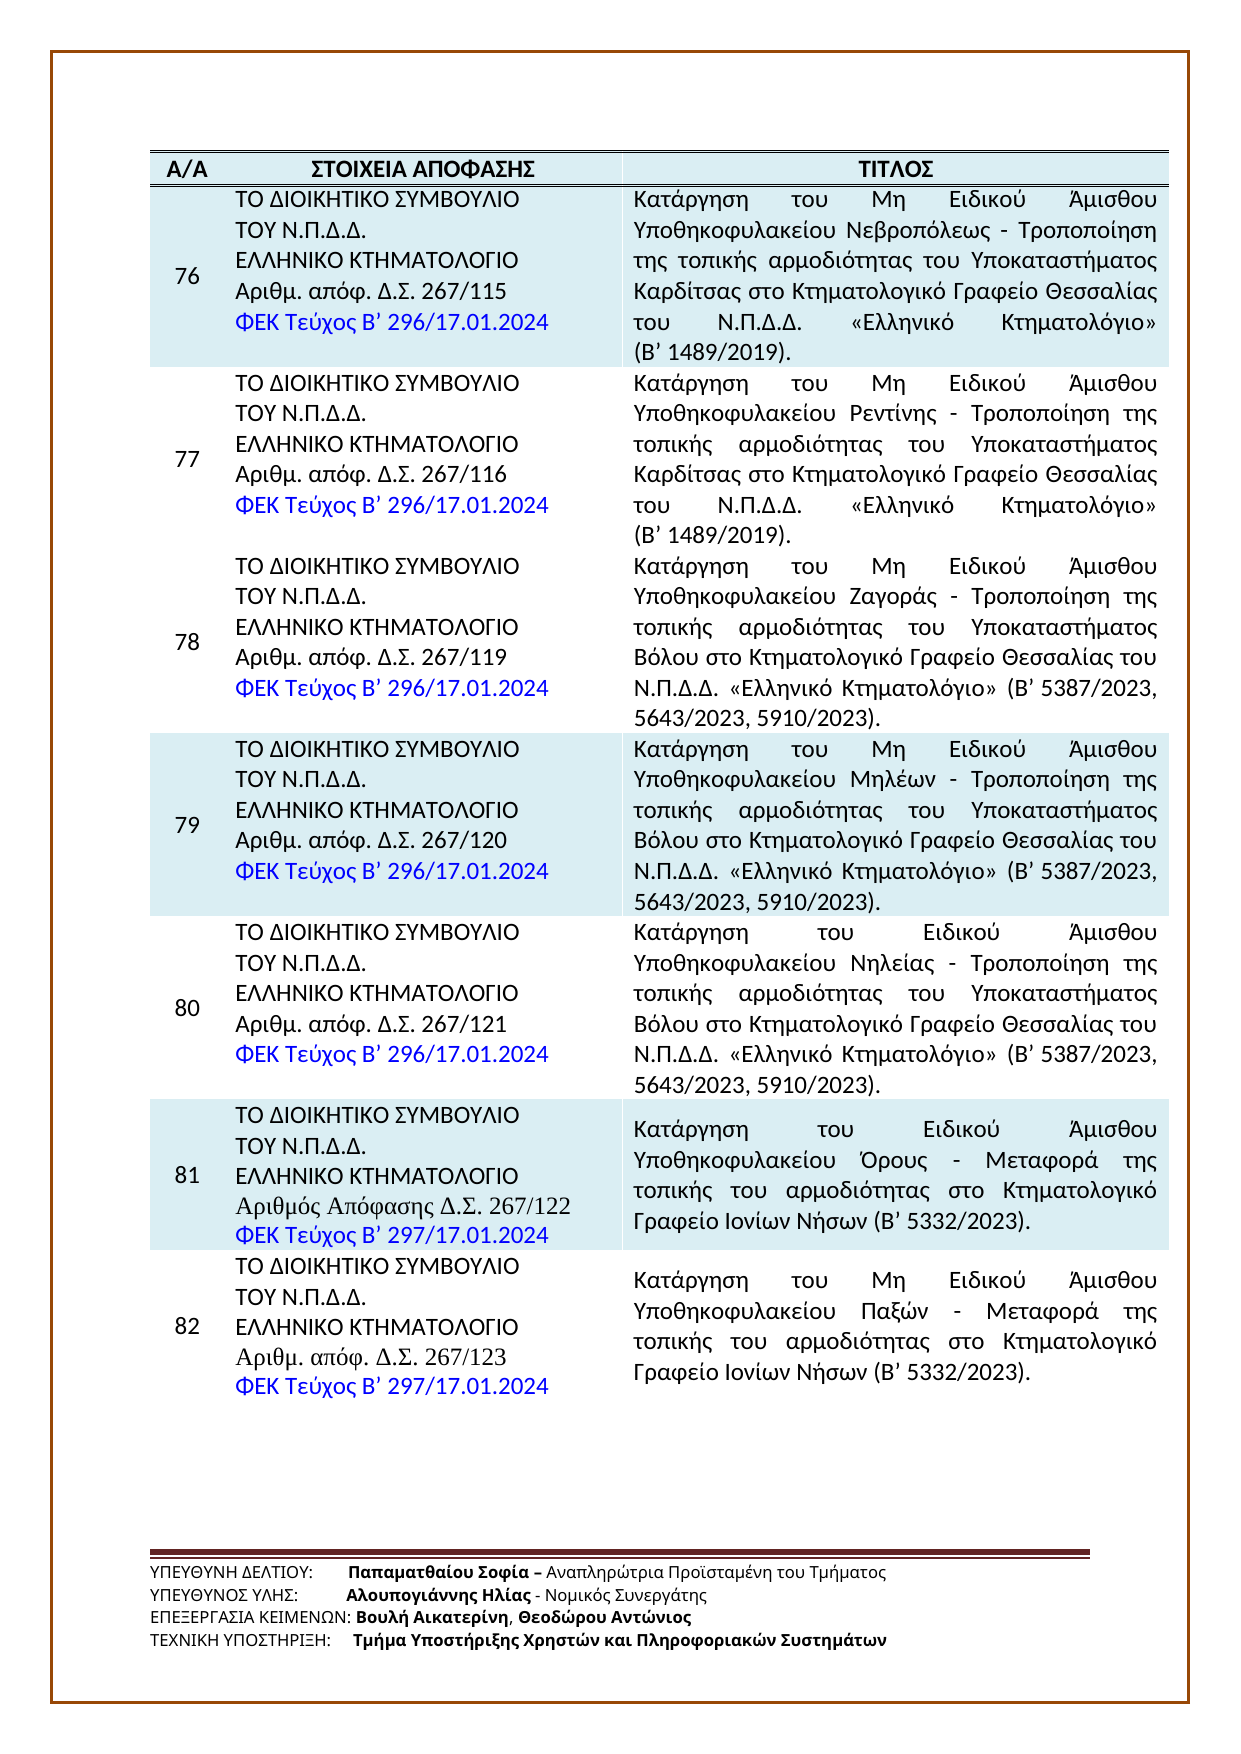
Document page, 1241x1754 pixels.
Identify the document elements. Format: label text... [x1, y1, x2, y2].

table_cell 79 [150, 733, 224, 916]
table_cell Κατάργηση του Ειδικού Άμισθου Υποθηκοφυλακείου Νηλείας - Τροποποίηση της τοπικής αρμοδιότητας του Υποκαταστήματος Βόλου στο Κτηματολογικό Γραφείο Θεσσαλίας του Ν.Π.Δ.Δ. «Ελληνικό Κτηματολόγιο» (Β’ 5387/2023, 5643/2023, 5910/2023). [623, 916, 1169, 1099]
table_cell 76 [150, 187, 224, 367]
table_cell 80 [150, 916, 224, 1099]
table_cell 78 [150, 550, 224, 733]
table_cell Κατάργηση του Μη Ειδικού Άμισθου Υποθηκοφυλακείου Ρεντίνης - Τροποποίηση της τοπικής αρμοδιότητας του Υποκαταστήματος Καρδίτσας στο Κτηματολογικό Γραφείο Θεσσαλίας του Ν.Π.Δ.Δ. «Ελληνικό Κτηματολόγιο» (Β’ 1489/2019). [623, 367, 1169, 550]
table_cell ΤΟ ΔΙΟΙΚΗΤΙΚΟ ΣΥΜΒΟΥΛΙΟ ΤΟΥ Ν.Π.Δ.Δ. ΕΛΛΗΝΙΚΟ ΚΤΗΜΑΤΟΛΟΓΙO Αριθμ. απόφ. Δ.Σ. 267/116 ΦΕΚ Τεύχος B’ 296/17.01.2024 [224, 367, 622, 550]
table_cell Κατάργηση του Ειδικού Άμισθου Υποθηκοφυλακείου Όρους - Μεταφορά της τοπικής του αρμοδιότητας στο Κτηματολογικό Γραφείο Ιονίων Νήσων (Β’ 5332/2023). [623, 1099, 1169, 1250]
table_cell Κατάργηση του Μη Ειδικού Άμισθου Υποθηκοφυλακείου Νεβροπόλεως - Τροποποίηση της τοπικής αρμοδιότητας του Υποκαταστήματος Καρδίτσας στο Κτηματολογικό Γραφείο Θεσσαλίας του Ν.Π.Δ.Δ. «Ελληνικό Κτηματολόγιο» (Β’ 1489/2019). [623, 187, 1169, 367]
table_cell ΤΟ ΔΙΟΙΚΗΤΙΚΟ ΣΥΜΒΟΥΛΙΟ ΤΟΥ Ν.Π.Δ.Δ. ΕΛΛΗΝΙΚΟ ΚΤΗΜΑΤΟΛΟΓΙO Αριθμός Απόφασης Δ.Σ. 267/122 ΦΕΚ Τεύχος B’ 297/17.01.2024 [224, 1099, 622, 1250]
table_cell 77 [150, 367, 224, 550]
table_header ΤΙΤΛΟΣ [623, 153, 1169, 184]
table_cell ΤΟ ΔΙΟΙΚΗΤΙΚΟ ΣΥΜΒΟΥΛΙΟ ΤΟΥ Ν.Π.Δ.Δ. ΕΛΛΗΝΙΚΟ ΚΤΗΜΑΤΟΛΟΓΙO Αριθμ. απόφ. Δ.Σ. 267/121 ΦΕΚ Τεύχος B’ 296/17.01.2024 [224, 916, 622, 1099]
table_cell ΤΟ ΔΙΟΙΚΗΤΙΚΟ ΣΥΜΒΟΥΛΙΟ ΤΟΥ Ν.Π.Δ.Δ. ΕΛΛΗΝΙΚΟ ΚΤΗΜΑΤΟΛΟΓΙO Αριθμ. απόφ. Δ.Σ. 267/119 ΦΕΚ Τεύχος B’ 296/17.01.2024 [224, 550, 622, 733]
table_cell ΤΟ ΔΙΟΙΚΗΤΙΚΟ ΣΥΜΒΟΥΛΙΟ ΤΟΥ Ν.Π.Δ.Δ. ΕΛΛΗΝΙΚΟ ΚΤΗΜΑΤΟΛΟΓΙO Αριθμ. απόφ. Δ.Σ. 267/123 ΦΕΚ Τεύχος B’ 297/17.01.2024 [224, 1250, 622, 1401]
table_cell ΤΟ ΔΙΟΙΚΗΤΙΚΟ ΣΥΜΒΟΥΛΙΟ ΤΟΥ Ν.Π.Δ.Δ. ΕΛΛΗΝΙΚΟ ΚΤΗΜΑΤΟΛΟΓΙO Αριθμ. απόφ. Δ.Σ. 267/115 ΦΕΚ Τεύχος B’ 296/17.01.2024 [224, 187, 622, 367]
table_cell Κατάργηση του Μη Ειδικού Άμισθου Υποθηκοφυλακείου Παξών - Μεταφορά της τοπικής του αρμοδιότητας στο Κτηματολογικό Γραφείο Ιονίων Νήσων (Β’ 5332/2023). [623, 1250, 1169, 1401]
table_cell Κατάργηση του Μη Ειδικού Άμισθου Υποθηκοφυλακείου Μηλέων - Τροποποίηση της τοπικής αρμοδιότητας του Υποκαταστήματος Βόλου στο Κτηματολογικό Γραφείο Θεσσαλίας του Ν.Π.Δ.Δ. «Ελληνικό Κτηματολόγιο» (Β’ 5387/2023, 5643/2023, 5910/2023). [623, 733, 1169, 916]
table_cell 82 [150, 1250, 224, 1401]
table_cell 81 [150, 1099, 224, 1250]
table_cell Κατάργηση του Μη Ειδικού Άμισθου Υποθηκοφυλακείου Ζαγοράς - Τροποποίηση της τοπικής αρμοδιότητας του Υποκαταστήματος Βόλου στο Κτηματολογικό Γραφείο Θεσσαλίας του Ν.Π.Δ.Δ. «Ελληνικό Κτηματολόγιο» (Β’ 5387/2023, 5643/2023, 5910/2023). [623, 550, 1169, 733]
table_header A/A [150, 153, 224, 184]
table_header ΣΤΟΙΧΕΙΑ ΑΠΟΦΑΣΗΣ [224, 153, 622, 184]
table_cell ΤΟ ΔΙΟΙΚΗΤΙΚΟ ΣΥΜΒΟΥΛΙΟ ΤΟΥ Ν.Π.Δ.Δ. ΕΛΛΗΝΙΚΟ ΚΤΗΜΑΤΟΛΟΓΙO Αριθμ. απόφ. Δ.Σ. 267/120 ΦΕΚ Τεύχος B’ 296/17.01.2024 [224, 733, 622, 916]
